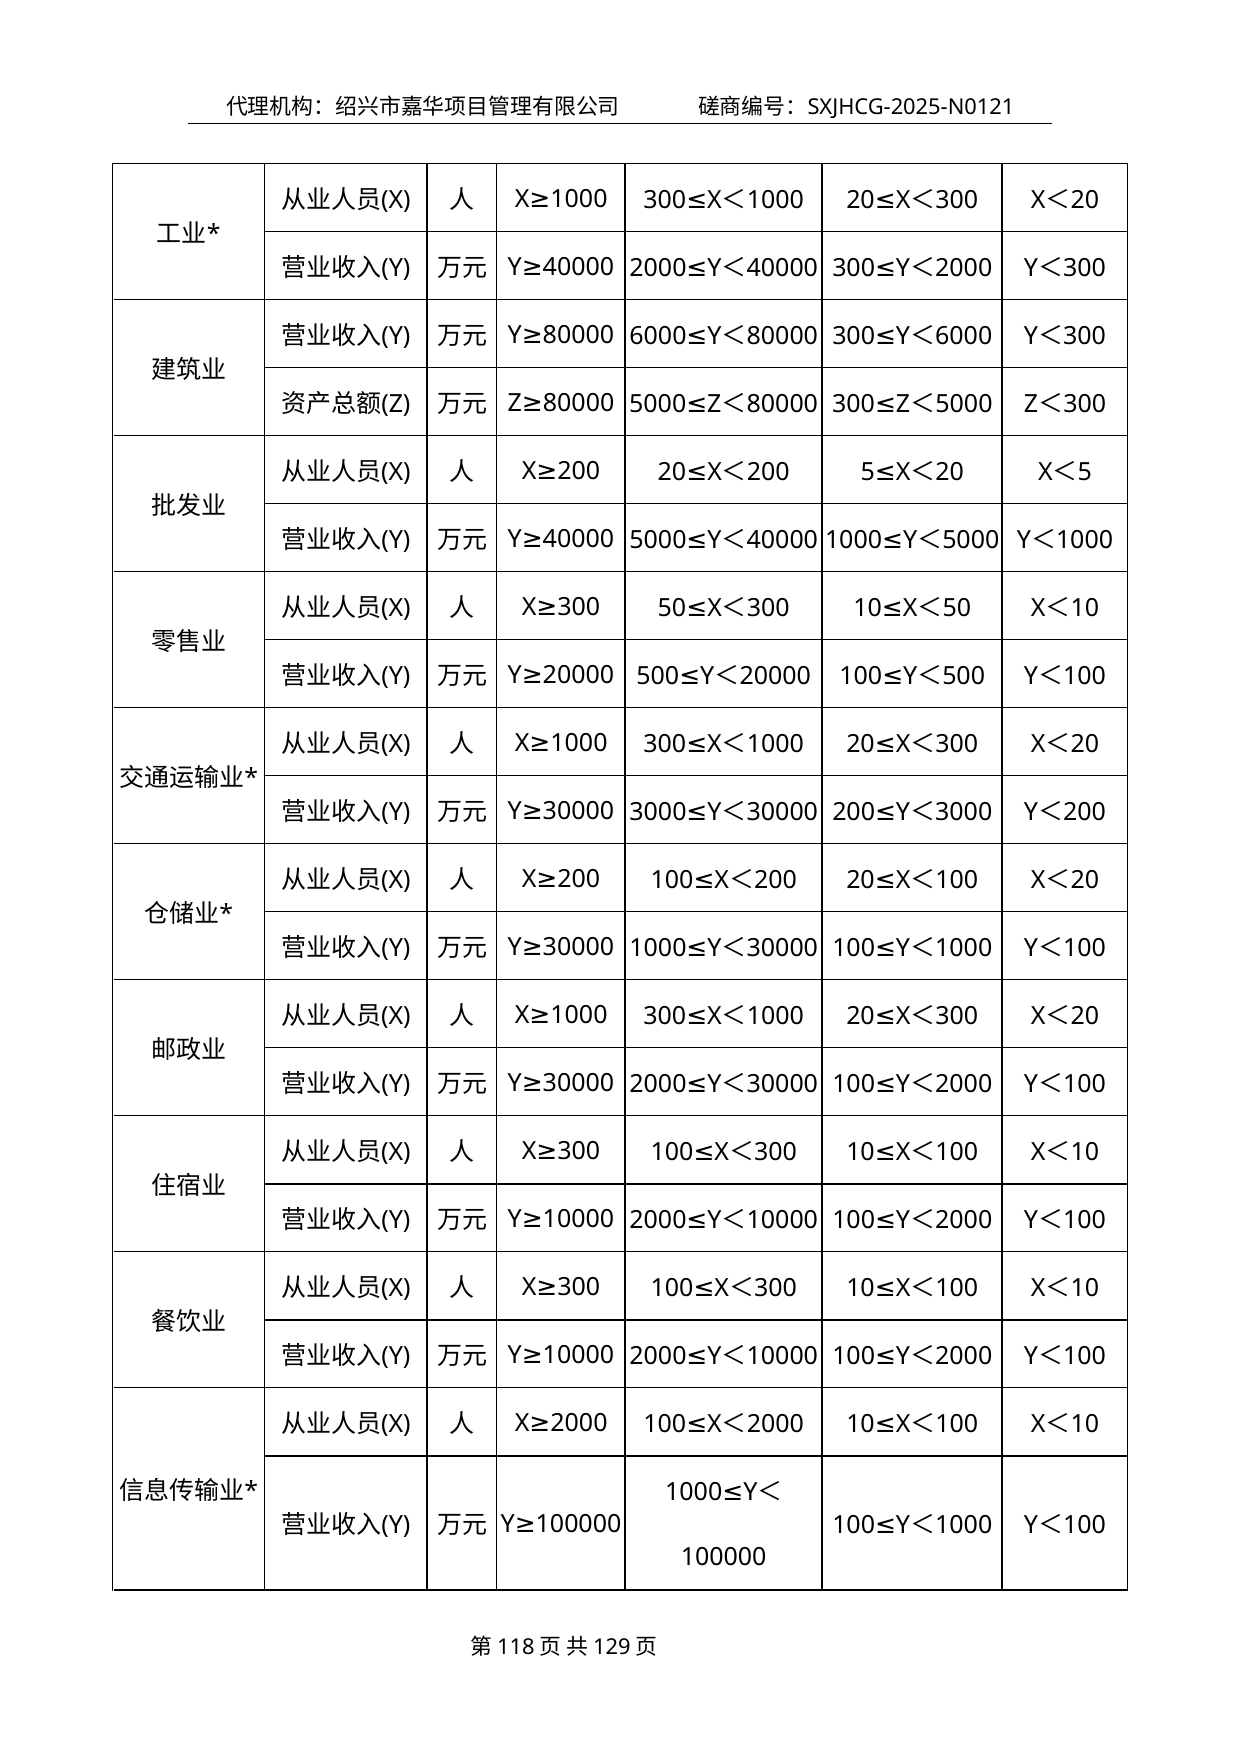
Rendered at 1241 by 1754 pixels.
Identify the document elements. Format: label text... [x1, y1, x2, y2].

table_cell Y≥30000 [497, 776, 624, 843]
table_cell 从业人员(X) [265, 1388, 426, 1455]
table_cell 3000≤Y＜30000 [626, 776, 821, 843]
table_cell Y＜100 [1003, 1185, 1127, 1251]
table_cell 批发业 [113, 436, 264, 571]
table_cell 营业收入(Y) [265, 1457, 426, 1589]
table_cell Y＜300 [1003, 232, 1127, 298]
table_cell 100≤Y＜1000 [823, 1457, 1001, 1589]
table_cell X≥300 [497, 572, 624, 639]
table_cell 从业人员(X) [265, 980, 426, 1047]
table_cell 5≤X＜20 [823, 436, 1001, 503]
table_cell 万元 [428, 300, 496, 367]
table_cell 营业收入(Y) [265, 912, 426, 979]
table_cell 万元 [428, 640, 496, 707]
table_cell 从业人员(X) [265, 164, 426, 231]
table_cell 营业收入(Y) [265, 776, 426, 843]
table_cell Y＜300 [1003, 300, 1127, 367]
table_cell 邮政业 [113, 980, 264, 1115]
table_cell Y≥10000 [497, 1321, 624, 1387]
table_cell Y＜100 [1003, 912, 1127, 979]
table_cell 万元 [428, 912, 496, 979]
table_cell 从业人员(X) [265, 1252, 426, 1319]
table_cell X≥200 [497, 844, 624, 911]
table_cell 万元 [428, 232, 496, 298]
table_cell 人 [428, 572, 496, 639]
table_cell 人 [428, 164, 496, 231]
table_cell 人 [428, 708, 496, 775]
table_cell 100≤Y＜2000 [823, 1048, 1001, 1115]
table_cell X＜20 [1003, 708, 1127, 775]
table_cell 300≤Z＜5000 [823, 368, 1001, 434]
table_cell Y≥80000 [497, 300, 624, 367]
table_cell 500≤Y＜20000 [626, 640, 821, 707]
table_cell 营业收入(Y) [265, 1321, 426, 1387]
table_cell 1000≤Y＜100000 [626, 1457, 821, 1589]
table_cell 300≤X＜1000 [626, 980, 821, 1047]
table_cell Y≥20000 [497, 640, 624, 707]
table_cell 营业收入(Y) [265, 640, 426, 707]
table_cell 10≤X＜50 [823, 572, 1001, 639]
table_cell 营业收入(Y) [265, 300, 426, 367]
table_cell 万元 [428, 1185, 496, 1251]
table_cell 人 [428, 436, 496, 503]
table_cell Y＜100 [1003, 1048, 1127, 1115]
table_cell X＜10 [1003, 572, 1127, 639]
table_cell X≥1000 [497, 980, 624, 1047]
table_cell Y＜100 [1003, 640, 1127, 707]
table_cell 100≤X＜200 [626, 844, 821, 911]
table_cell 人 [428, 1388, 496, 1455]
table_cell 1000≤Y＜5000 [823, 504, 1001, 571]
table_cell X≥300 [497, 1252, 624, 1319]
table_cell 5000≤Y＜40000 [626, 504, 821, 571]
table_cell 20≤X＜300 [823, 708, 1001, 775]
table_cell X＜10 [1003, 1116, 1127, 1183]
table_cell X＜10 [1003, 1388, 1127, 1455]
table_cell Y≥40000 [497, 504, 624, 571]
table_cell 10≤X＜100 [823, 1252, 1001, 1319]
table_cell 万元 [428, 1048, 496, 1115]
table_cell Y≥100000 [497, 1457, 624, 1589]
table_cell 工业* [113, 164, 264, 298]
table_cell 1000≤Y＜30000 [626, 912, 821, 979]
table_cell 营业收入(Y) [265, 232, 426, 298]
table_cell 信息传输业* [113, 1388, 264, 1589]
table_cell X≥2000 [497, 1388, 624, 1455]
table_cell 从业人员(X) [265, 572, 426, 639]
table_cell X≥1000 [497, 164, 624, 231]
table_cell 营业收入(Y) [265, 504, 426, 571]
table_cell Y≥40000 [497, 232, 624, 298]
table_cell 100≤Y＜2000 [823, 1321, 1001, 1387]
table_cell 从业人员(X) [265, 1116, 426, 1183]
table_cell X≥200 [497, 436, 624, 503]
table_cell X＜20 [1003, 844, 1127, 911]
table_cell 万元 [428, 368, 496, 434]
table_cell 100≤Y＜500 [823, 640, 1001, 707]
table_cell 100≤X＜300 [626, 1252, 821, 1319]
table_cell 2000≤Y＜10000 [626, 1185, 821, 1251]
table_cell 资产总额(Z) [265, 368, 426, 434]
table_cell 营业收入(Y) [265, 1048, 426, 1115]
table_cell 100≤X＜300 [626, 1116, 821, 1183]
table_cell 从业人员(X) [265, 708, 426, 775]
table_cell 万元 [428, 1321, 496, 1387]
table_cell 从业人员(X) [265, 844, 426, 911]
table_cell 20≤X＜300 [823, 164, 1001, 231]
table_cell 万元 [428, 504, 496, 571]
table_cell 20≤X＜200 [626, 436, 821, 503]
table_cell Y＜100 [1003, 1321, 1127, 1387]
table_cell 从业人员(X) [265, 436, 426, 503]
table_cell X≥300 [497, 1116, 624, 1183]
table_cell 万元 [428, 1457, 496, 1589]
table_cell 住宿业 [113, 1116, 264, 1251]
table_cell Y≥30000 [497, 1048, 624, 1115]
table_cell 20≤X＜100 [823, 844, 1001, 911]
table_cell 交通运输业* [113, 708, 264, 843]
table_cell Z≥80000 [497, 368, 624, 434]
table_cell 零售业 [113, 572, 264, 707]
table_cell X＜5 [1003, 436, 1127, 503]
table_cell 2000≤Y＜40000 [626, 232, 821, 298]
table_cell X≥1000 [497, 708, 624, 775]
table_cell 人 [428, 980, 496, 1047]
table_cell 餐饮业 [113, 1252, 264, 1387]
table_cell 人 [428, 844, 496, 911]
table_cell 营业收入(Y) [265, 1185, 426, 1251]
table_cell Y＜1000 [1003, 504, 1127, 571]
table_cell Y≥30000 [497, 912, 624, 979]
table_cell 100≤X＜2000 [626, 1388, 821, 1455]
table_cell Y≥10000 [497, 1185, 624, 1251]
table_cell Z＜300 [1003, 368, 1127, 434]
table_cell 200≤Y＜3000 [823, 776, 1001, 843]
table_cell 人 [428, 1252, 496, 1319]
table_cell 2000≤Y＜30000 [626, 1048, 821, 1115]
table_cell Y＜200 [1003, 776, 1127, 843]
table_cell 300≤X＜1000 [626, 164, 821, 231]
table_cell 300≤X＜1000 [626, 708, 821, 775]
table_cell 2000≤Y＜10000 [626, 1321, 821, 1387]
table_cell 仓储业* [113, 844, 264, 979]
table_cell 300≤Y＜2000 [823, 232, 1001, 298]
table_cell X＜20 [1003, 980, 1127, 1047]
table_cell 万元 [428, 776, 496, 843]
table_cell 100≤Y＜2000 [823, 1185, 1001, 1251]
table_cell 建筑业 [113, 300, 264, 434]
table_cell 100≤Y＜1000 [823, 912, 1001, 979]
table_cell 50≤X＜300 [626, 572, 821, 639]
table_cell Y＜100 [1003, 1457, 1127, 1589]
table_cell X＜20 [1003, 164, 1127, 231]
table_cell 20≤X＜300 [823, 980, 1001, 1047]
table_cell 10≤X＜100 [823, 1388, 1001, 1455]
table_cell 人 [428, 1116, 496, 1183]
table_cell X＜10 [1003, 1252, 1127, 1319]
table_cell 5000≤Z＜80000 [626, 368, 821, 434]
table_cell 6000≤Y＜80000 [626, 300, 821, 367]
table_cell 10≤X＜100 [823, 1116, 1001, 1183]
table_cell 300≤Y＜6000 [823, 300, 1001, 367]
